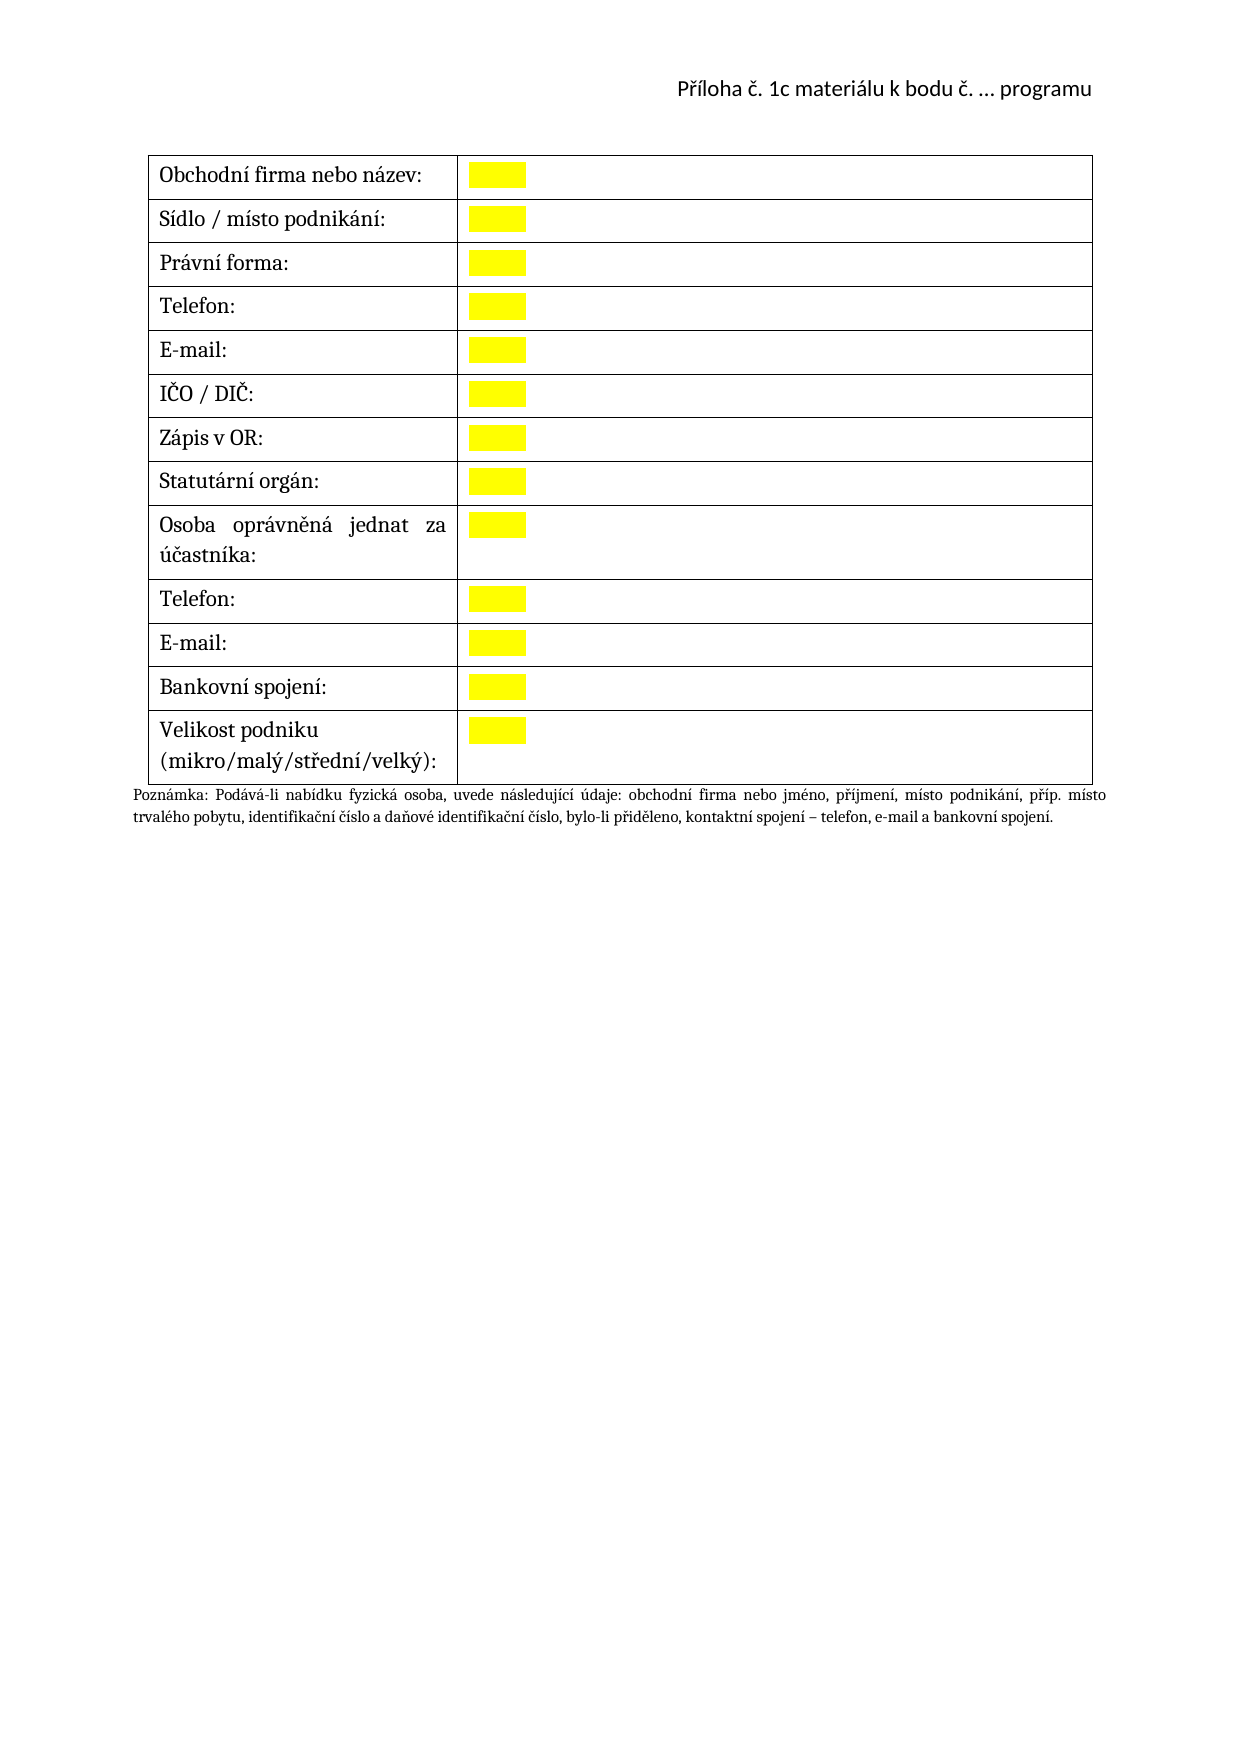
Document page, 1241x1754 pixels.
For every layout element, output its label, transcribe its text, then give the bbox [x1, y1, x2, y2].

table_cell [458, 200, 1092, 242]
table_cell Telefon: [149, 580, 457, 622]
table_cell E-mail: [149, 331, 457, 373]
table_cell [458, 375, 1092, 417]
table_cell E-mail: [149, 624, 457, 666]
table_cell Právní forma: [149, 243, 457, 286]
table_cell Velikost podniku (mikro/malý/střední/velký): [149, 711, 457, 784]
table_cell [458, 506, 1092, 579]
table_cell [458, 331, 1092, 373]
table_cell Sídlo / místo podnikání: [149, 200, 457, 242]
text Poznámka: Podává-li nabídku fyzická osoba, uvede následující údaje: obchodní firma nebo jméno, příjmení, místo podnikání, příp. místo trvalého pobytu, identifikační číslo a daňové identifikační číslo, bylo-li přiděleno, kontaktní spojení – telefon, e-mail a bankovní spojení. [133, 785, 1107, 826]
table_cell [458, 287, 1092, 330]
table_cell [458, 580, 1092, 622]
table_header Obchodní firma nebo název: [149, 156, 457, 198]
table_cell [458, 243, 1092, 286]
table_cell [458, 462, 1092, 505]
table_cell IČO / DIČ: [149, 375, 457, 417]
table_cell [458, 624, 1092, 666]
table_cell Telefon: [149, 287, 457, 330]
table_header [458, 156, 1092, 198]
table_cell [458, 711, 1092, 784]
table_cell Bankovní spojení: [149, 667, 457, 710]
table_cell [458, 418, 1092, 461]
table_cell Osoba oprávněná jednat za účastníka: [149, 506, 457, 579]
table_cell Statutární orgán: [149, 462, 457, 505]
table_cell Zápis v OR: [149, 418, 457, 461]
table_cell [458, 667, 1092, 710]
